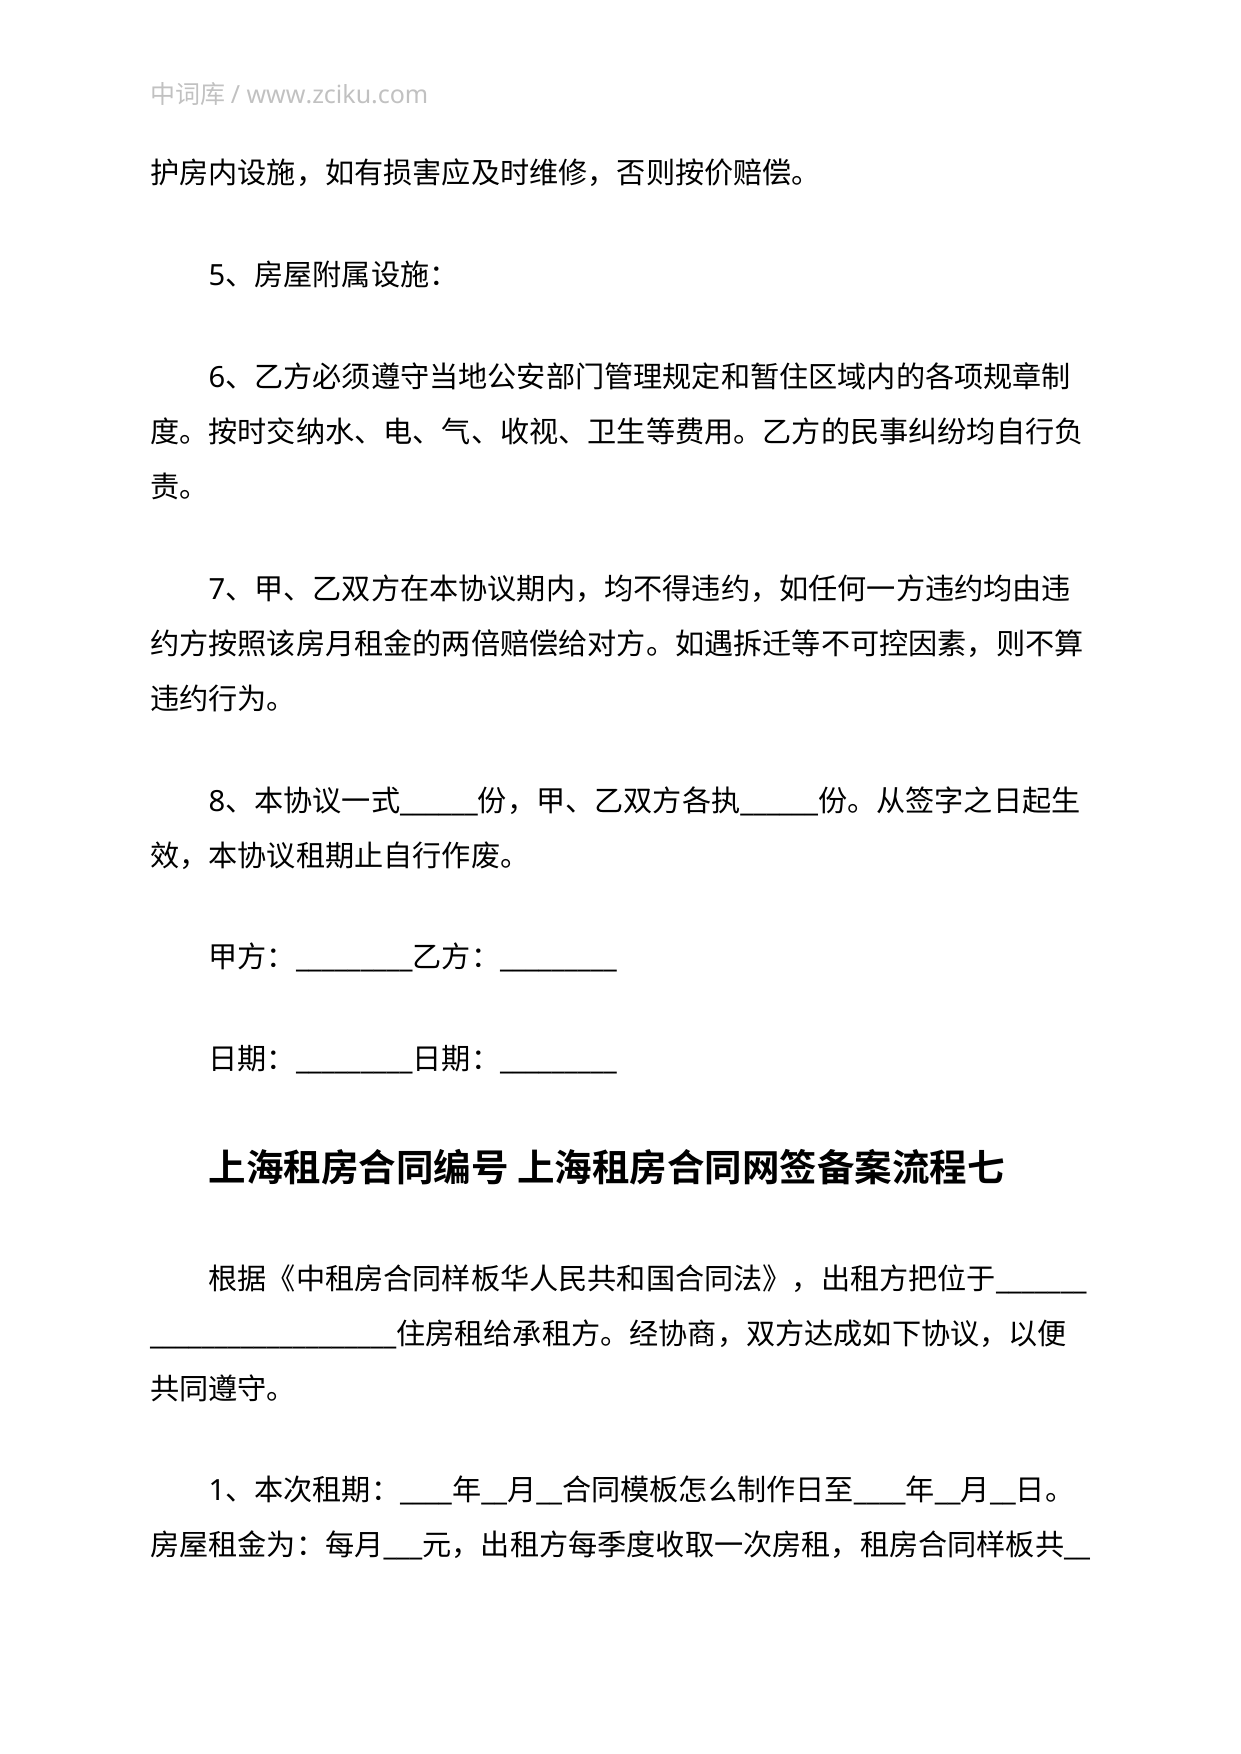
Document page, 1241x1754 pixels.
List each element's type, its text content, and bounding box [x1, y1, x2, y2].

text 甲方：_________乙方：_________ [150, 934, 1090, 976]
text 上海租房合同编号 上海租房合同网签备案流程七 [150, 1138, 1090, 1192]
text 5、房屋附属设施： [150, 252, 1090, 294]
text 8、本协议一式______份，甲、乙双方各执______份。从签字之日起生效，本协议租期止自行作废。 [150, 777, 1090, 874]
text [150, 1467, 1090, 1564]
text 日期：_________日期：_________ [150, 1036, 1090, 1078]
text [150, 150, 1090, 192]
text 6、乙方必须遵守当地公安部门管理规定和暂住区域内的各项规章制度。按时交纳水、电、气、收视、卫生等费用。乙方的民事纠纷均自行负责。 [150, 354, 1090, 506]
text 7、甲、乙双方在本协议期内，均不得违约，如任何一方违约均由违约方按照该房月租金的两倍赔偿给对方。如遇拆迁等不可控因素，则不算违约行为。 [150, 565, 1090, 718]
text 根据《中租房合同样板华人民共和国合同法》，出租方把位于__________________________住房租给承租方。经协商，双方达成如下协议，以便共同遵守。 [150, 1255, 1090, 1407]
